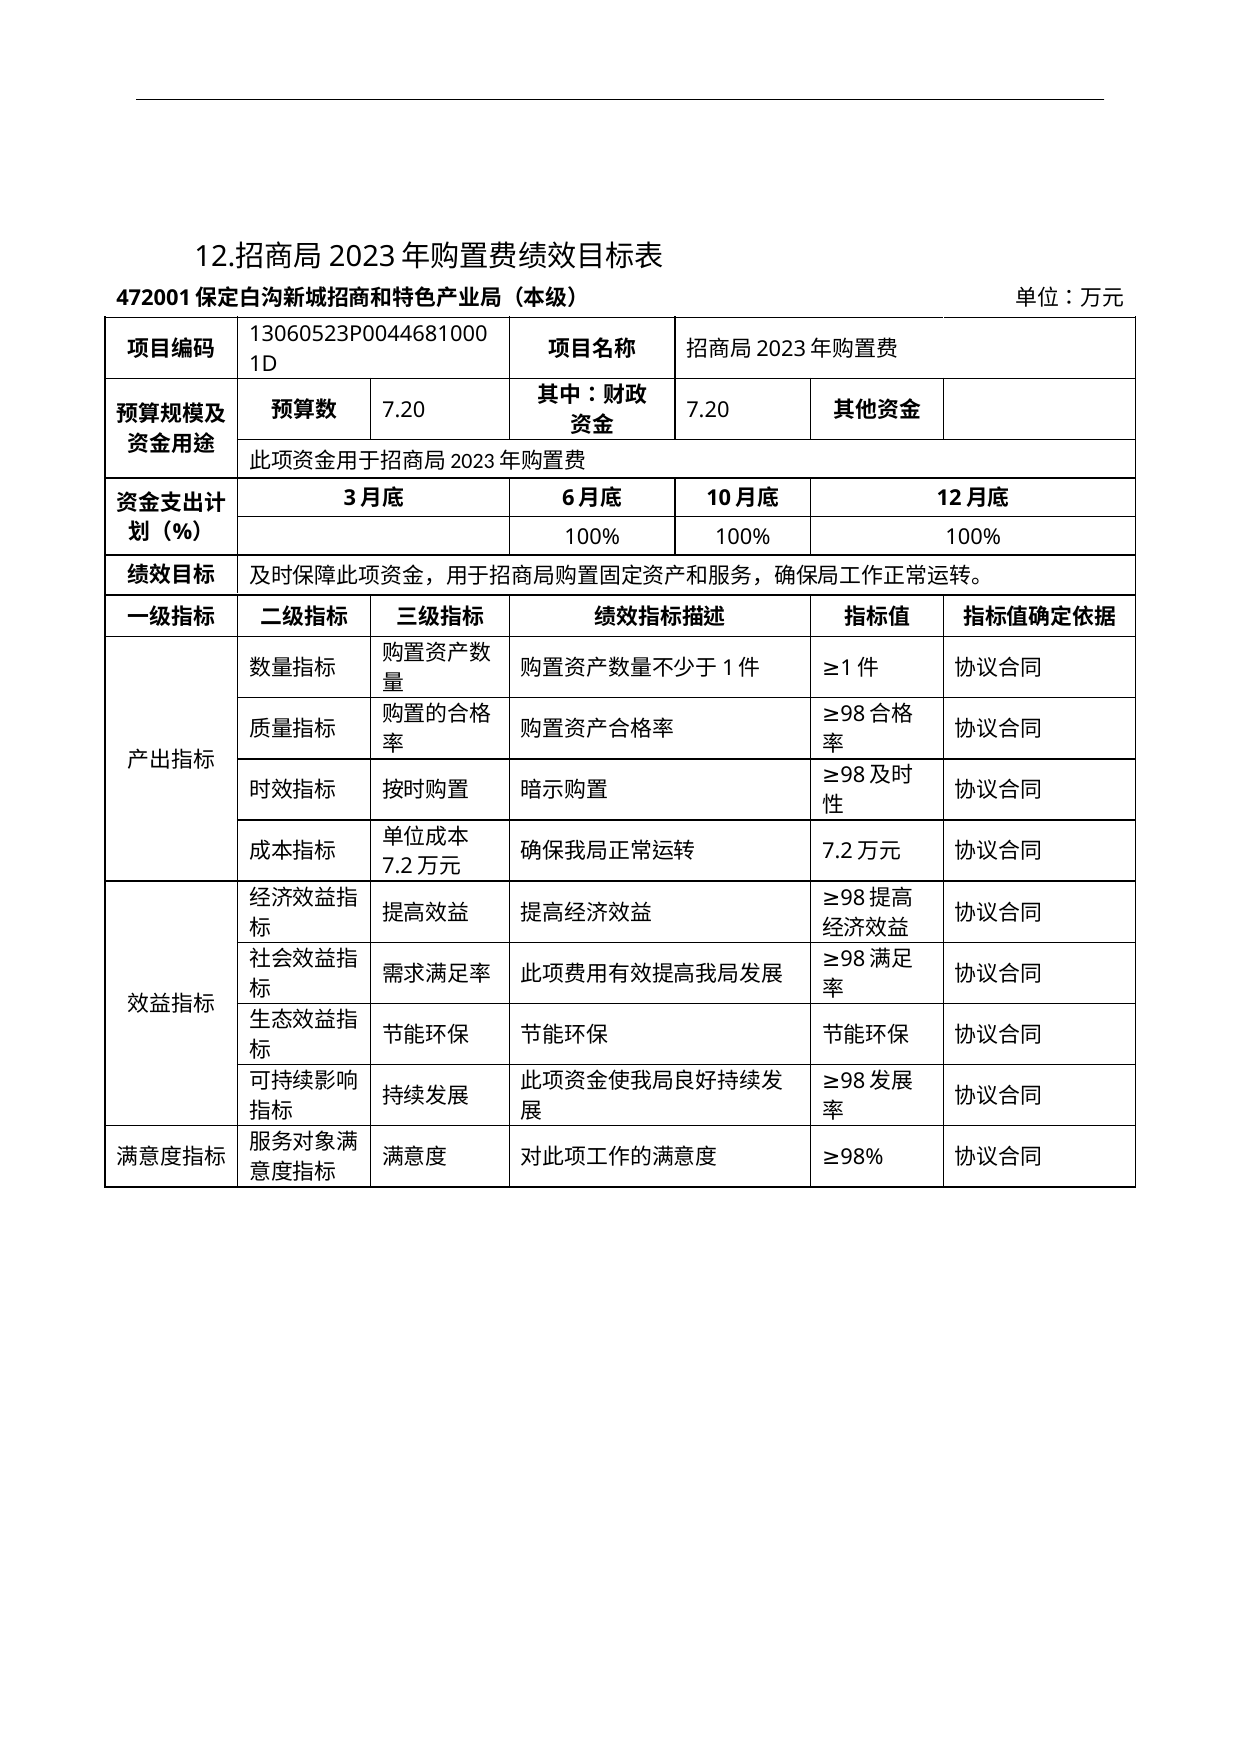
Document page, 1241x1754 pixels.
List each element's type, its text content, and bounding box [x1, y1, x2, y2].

text 12.招商局2023年购置费绩效目标表 [136, 235, 1104, 275]
table_cell 协议合同 [944, 1065, 1135, 1125]
table_cell ≥98发展率 [811, 1065, 943, 1125]
table_cell 生态效益指标 [238, 1004, 370, 1064]
table_cell 效益指标 [106, 882, 237, 1125]
table_cell 持续发展 [371, 1065, 509, 1125]
table_header 单位：万元 [944, 277, 1135, 316]
table_cell 此项资金用于招商局2023年购置费 [238, 440, 1135, 477]
table_cell ≥98合格率 [811, 698, 943, 758]
table_cell 节能环保 [811, 1004, 943, 1064]
table_cell 满意度 [371, 1126, 509, 1186]
table_cell 此项资金使我局良好持续发展 [510, 1065, 810, 1125]
table_cell 节能环保 [510, 1004, 810, 1064]
table_cell 服务对象满意度指标 [238, 1126, 370, 1186]
table_cell 产出指标 [106, 637, 237, 880]
table_cell 100% [510, 517, 674, 554]
table_cell 提高效益 [371, 882, 509, 941]
table_cell 7.20 [371, 379, 509, 439]
table_cell 协议合同 [944, 637, 1135, 697]
table_cell 暗示购置 [510, 760, 810, 819]
table_cell 按时购置 [371, 760, 509, 819]
table_cell 100% [676, 517, 810, 554]
table_cell 可持续影响指标 [238, 1065, 370, 1125]
table_cell 其他资金 [811, 379, 943, 439]
table_cell 预算数 [238, 379, 370, 439]
table_cell 7.2万元 [811, 821, 943, 880]
table_cell 7.20 [676, 379, 810, 439]
table_header 指标值 [811, 596, 943, 636]
table_cell 及时保障此项资金，用于招商局购置固定资产和服务，确保局工作正常运转。 [238, 556, 1135, 592]
table_cell 数量指标 [238, 637, 370, 697]
table_cell ≥98提高经济效益 [811, 882, 943, 941]
table_cell 时效指标 [238, 760, 370, 819]
table_cell 购置的合格率 [371, 698, 509, 758]
table_cell ≥1件 [811, 637, 943, 697]
table_cell 预算规模及资金用途 [106, 379, 237, 477]
table_header 一级指标 [106, 596, 237, 636]
table_cell 提高经济效益 [510, 882, 810, 941]
table_cell 确保我局正常运转 [510, 821, 810, 880]
table_cell ≥98满足率 [811, 943, 943, 1002]
table_cell 13060523P00446810001D [238, 318, 509, 378]
table_cell 10月底 [676, 479, 810, 516]
table_cell 项目名称 [510, 318, 674, 378]
table_cell 100% [811, 517, 1135, 554]
table_header 472001保定白沟新城招商和特色产业局（本级） [106, 277, 943, 316]
table_cell 协议合同 [944, 1126, 1135, 1186]
table_cell 6月底 [510, 479, 674, 516]
table_cell 3月底 [238, 479, 509, 516]
table_cell 协议合同 [944, 698, 1135, 758]
table_cell 成本指标 [238, 821, 370, 880]
table_cell ≥98及时性 [811, 760, 943, 819]
table_cell 此项费用有效提高我局发展 [510, 943, 810, 1002]
table_cell [944, 379, 1135, 439]
table_cell 对此项工作的满意度 [510, 1126, 810, 1186]
table_cell 购置资产合格率 [510, 698, 810, 758]
table_header 二级指标 [238, 596, 370, 636]
table_cell 节能环保 [371, 1004, 509, 1064]
table_cell 购置资产数量 [371, 637, 509, 697]
table_cell 协议合同 [944, 1004, 1135, 1064]
table_cell 其中：财政 资金 [510, 379, 674, 439]
table_cell 质量指标 [238, 698, 370, 758]
table_header 三级指标 [371, 596, 509, 636]
table_cell 绩效目标 [106, 556, 237, 592]
table_cell 购置资产数量不少于1件 [510, 637, 810, 697]
table_cell [238, 517, 509, 554]
table_cell 协议合同 [944, 821, 1135, 880]
table_header 绩效指标描述 [510, 596, 810, 636]
table_cell 社会效益指标 [238, 943, 370, 1002]
table_cell 项目编码 [106, 318, 237, 378]
table_cell 12月底 [811, 479, 1135, 516]
table_cell 需求满足率 [371, 943, 509, 1002]
table_cell 资金支出计划（%） [106, 479, 237, 554]
table_cell 协议合同 [944, 760, 1135, 819]
table_header 指标值确定依据 [944, 596, 1135, 636]
table_cell 经济效益指标 [238, 882, 370, 941]
table_cell 满意度指标 [106, 1126, 237, 1186]
table_cell 招商局2023年购置费 [676, 318, 1135, 378]
table_cell 单位成本7.2万元 [371, 821, 509, 880]
table_cell 协议合同 [944, 943, 1135, 1002]
table_cell 协议合同 [944, 882, 1135, 941]
table_cell ≥98% [811, 1126, 943, 1186]
